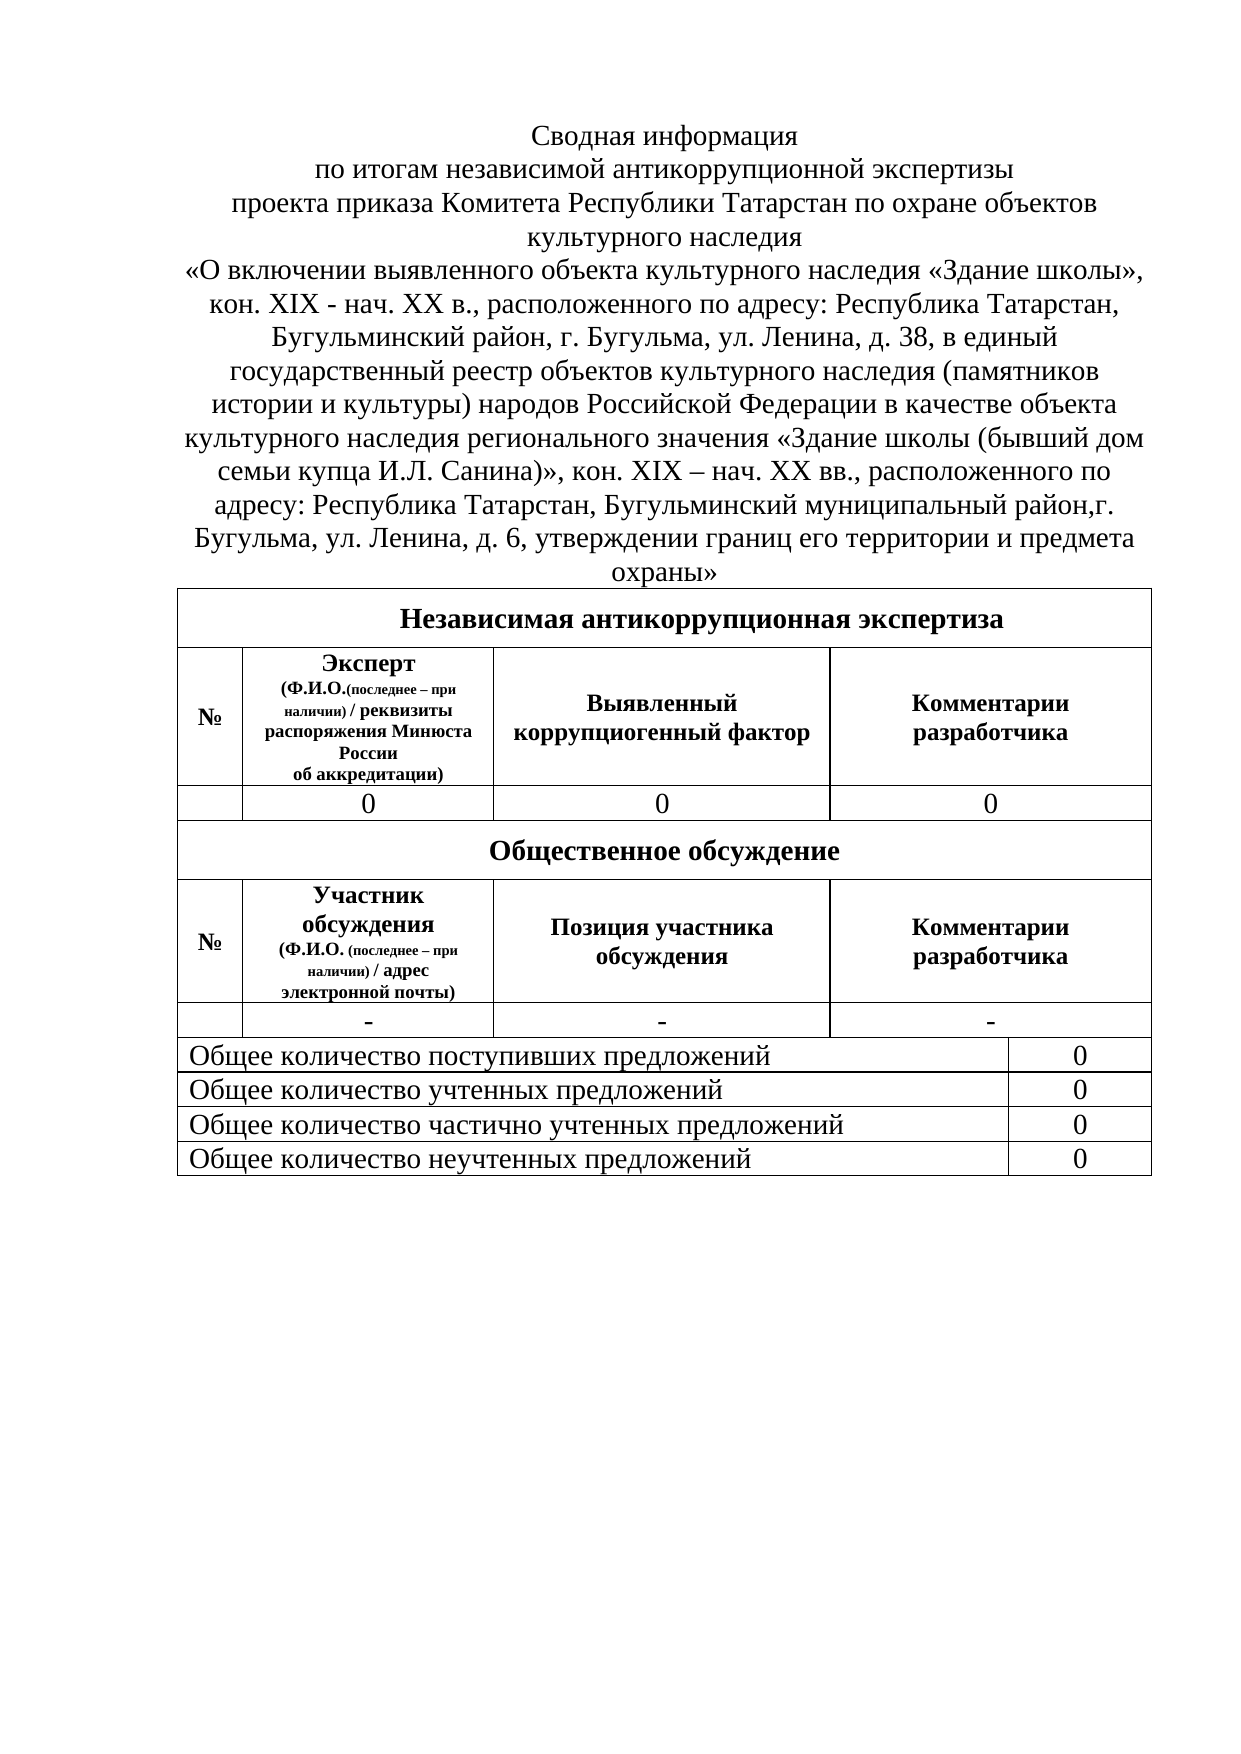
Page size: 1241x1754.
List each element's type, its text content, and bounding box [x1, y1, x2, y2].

table_cell [178, 1003, 242, 1037]
table_cell Общее количество неучтенных предложений [178, 1142, 1008, 1175]
table_cell 0 [1009, 1107, 1151, 1141]
table_cell Общественное обсуждение [178, 821, 1151, 879]
text «О включении выявленного объекта культурного наследия «Здание школы», кон. XIX - нач. XX в., расположенного по адресу: Республика Татарстан, Бугульминский район, г. Бугульма, ул. Ленина, д. 38, в единый государственный реестр объектов культурного наследия (памятников истории и культуры) народов Российской Федерации в качестве объекта культурного наследия регионального значения «Здание школы (бывший дом семьи купца И.Л. Санина)», кон. XIX – нач. XX вв., расположенного по адресу: Республика Татарстан, Бугульминский муниципальный район,г. Бугульма, ул. Ленина, д. 6, утверждении границ его территории и предмета охраны» [177, 252, 1152, 588]
table_cell [178, 786, 242, 819]
table_header Независимая антикоррупционная экспертиза [178, 589, 1151, 647]
table_cell Общее количество частично учтенных предложений [178, 1107, 1008, 1141]
table_cell Участник обсуждения (Ф.И.О. (последнее – при наличии) / адрес электронной почты) [243, 880, 493, 1002]
table_cell 0 [831, 786, 1151, 819]
table_cell - [494, 1003, 829, 1037]
table_cell Общее количество поступивших предложений [178, 1038, 1008, 1071]
table_cell 0 [494, 786, 829, 819]
table_cell - [243, 1003, 493, 1037]
table_cell № [178, 880, 242, 1002]
text проекта приказа Комитета Республики Татарстан по охране объектов культурного наследия [177, 185, 1152, 252]
table_cell 0 [243, 786, 493, 819]
table_cell 0 [1009, 1073, 1151, 1106]
table_cell Эксперт (Ф.И.О.(последнее – при наличии) / реквизиты распоряжения Минюста России об аккредитации) [243, 648, 493, 785]
table_cell № [178, 648, 242, 785]
table_cell - [831, 1003, 1151, 1037]
table_cell Комментарии разработчика [831, 880, 1151, 1002]
text по итогам независимой антикоррупционной экспертизы [177, 152, 1152, 185]
table_cell Комментарии разработчика [831, 648, 1151, 785]
table_cell 0 [1009, 1142, 1151, 1175]
table_cell 0 [1009, 1038, 1151, 1071]
table_cell Выявленный коррупциогенный фактор [494, 648, 829, 785]
table_cell Позиция участника обсуждения [494, 880, 829, 1002]
text Сводная информация [177, 118, 1152, 152]
table_cell Общее количество учтенных предложений [178, 1073, 1008, 1106]
